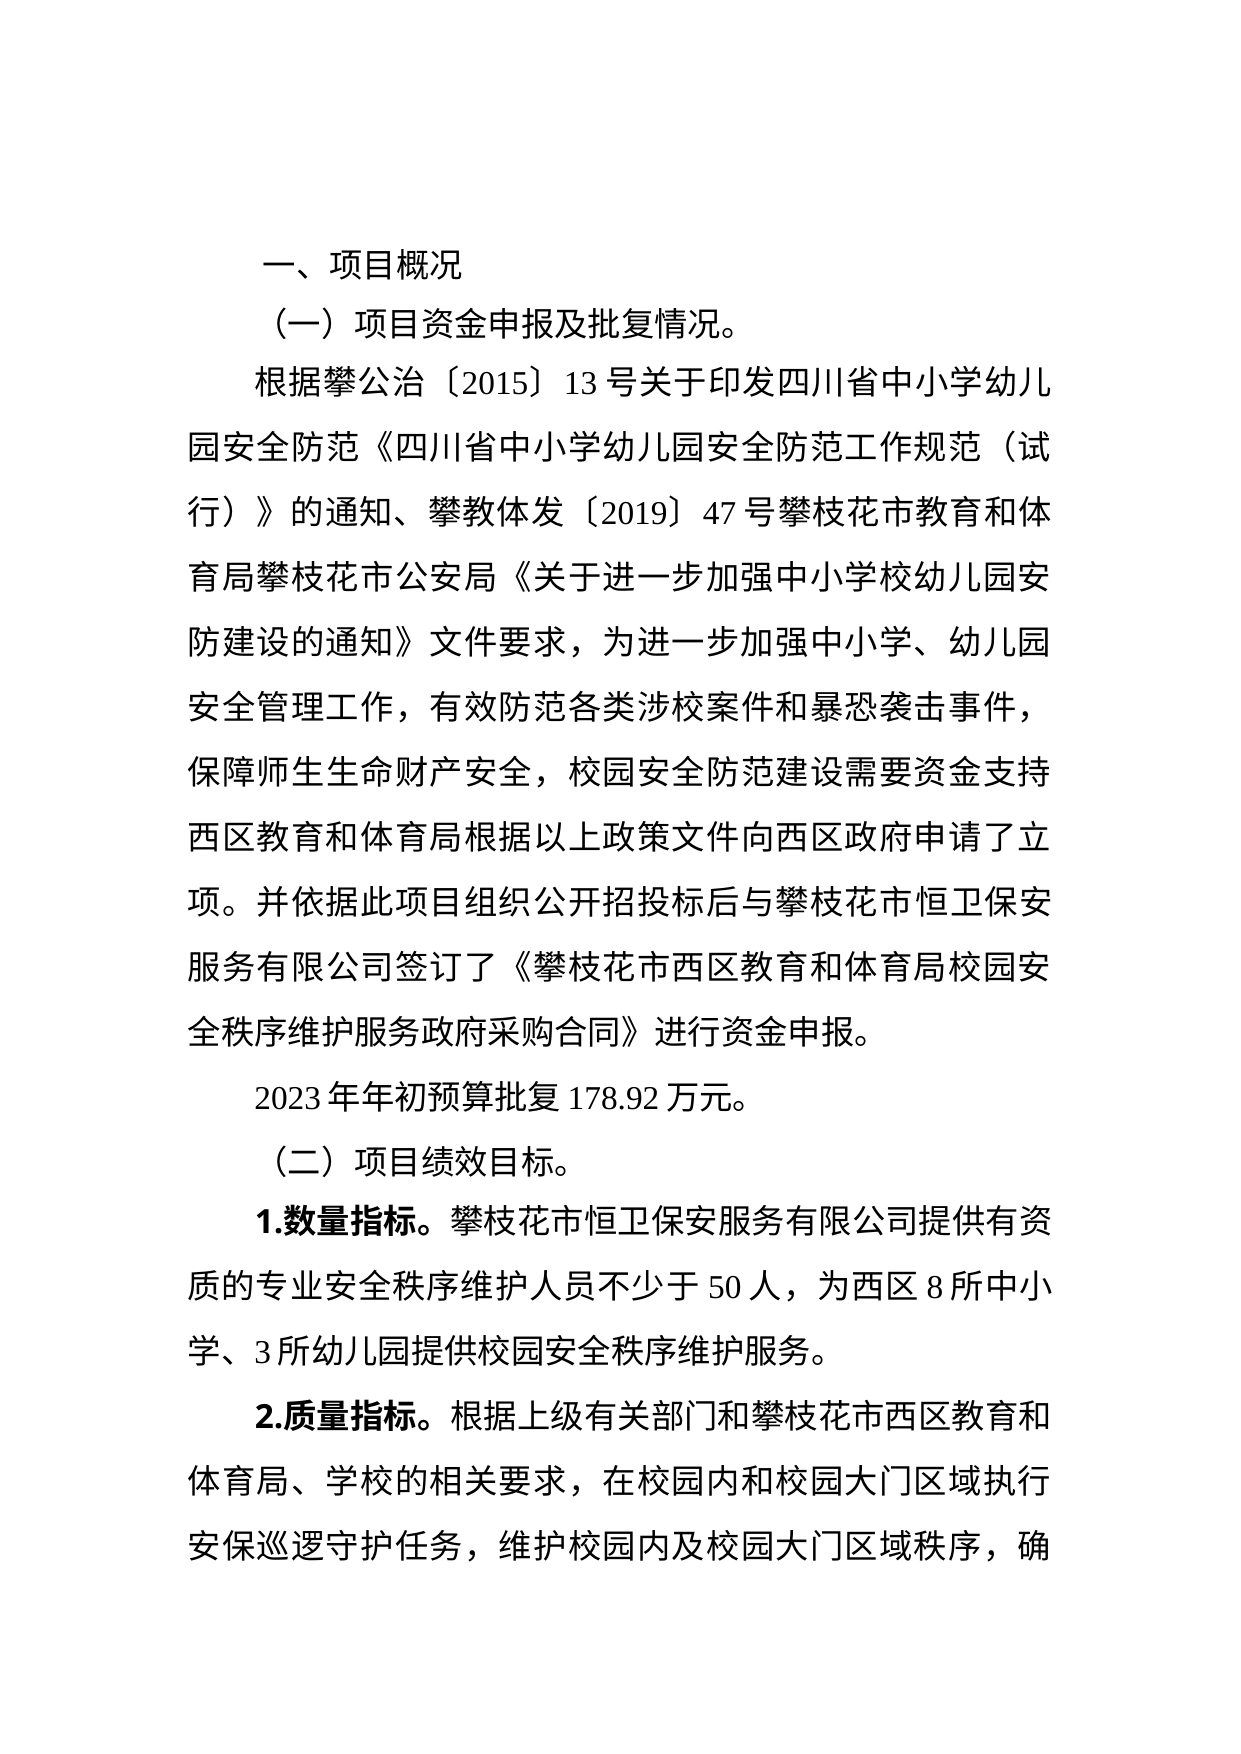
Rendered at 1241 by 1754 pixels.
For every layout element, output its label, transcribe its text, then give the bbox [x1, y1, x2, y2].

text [187, 1381, 1053, 1576]
list （一）项目资金申报及批复情况。 [187, 289, 1053, 348]
list （二）项目绩效目标。 [187, 1128, 1053, 1186]
text 一、项目概况 [187, 227, 1053, 289]
text 根据攀公治〔2015〕13号关于印发四川省中小学幼儿园安全防范《四川省中小学幼儿园安全防范工作规范（试行）》的通知、攀教体发〔2019〕47号攀枝花市教育和体育局攀枝花市公安局《关于进一步加强中小学校幼儿园安防建设的通知》文件要求，为进一步加强中小学、幼儿园安全管理工作，有效防范各类涉校案件和暴恐袭击事件，保障师生生命财产安全，校园安全防范建设需要资金支持。西区教育和体育局根据以上政策文件向西区政府申请了立项。并依据此项目组织公开招投标后与攀枝花市恒卫保安服务有限公司签订了《攀枝花市西区教育和体育局校园安全秩序维护服务政府采购合同》进行资金申报。 [187, 348, 1053, 1063]
text 1.数量指标。攀枝花市恒卫保安服务有限公司提供有资质的专业安全秩序维护人员不少于50人，为西区8所中小学、3所幼儿园提供校园安全秩序维护服务。 [187, 1186, 1053, 1381]
text 2023年年初预算批复178.92万元。 [187, 1063, 1053, 1128]
